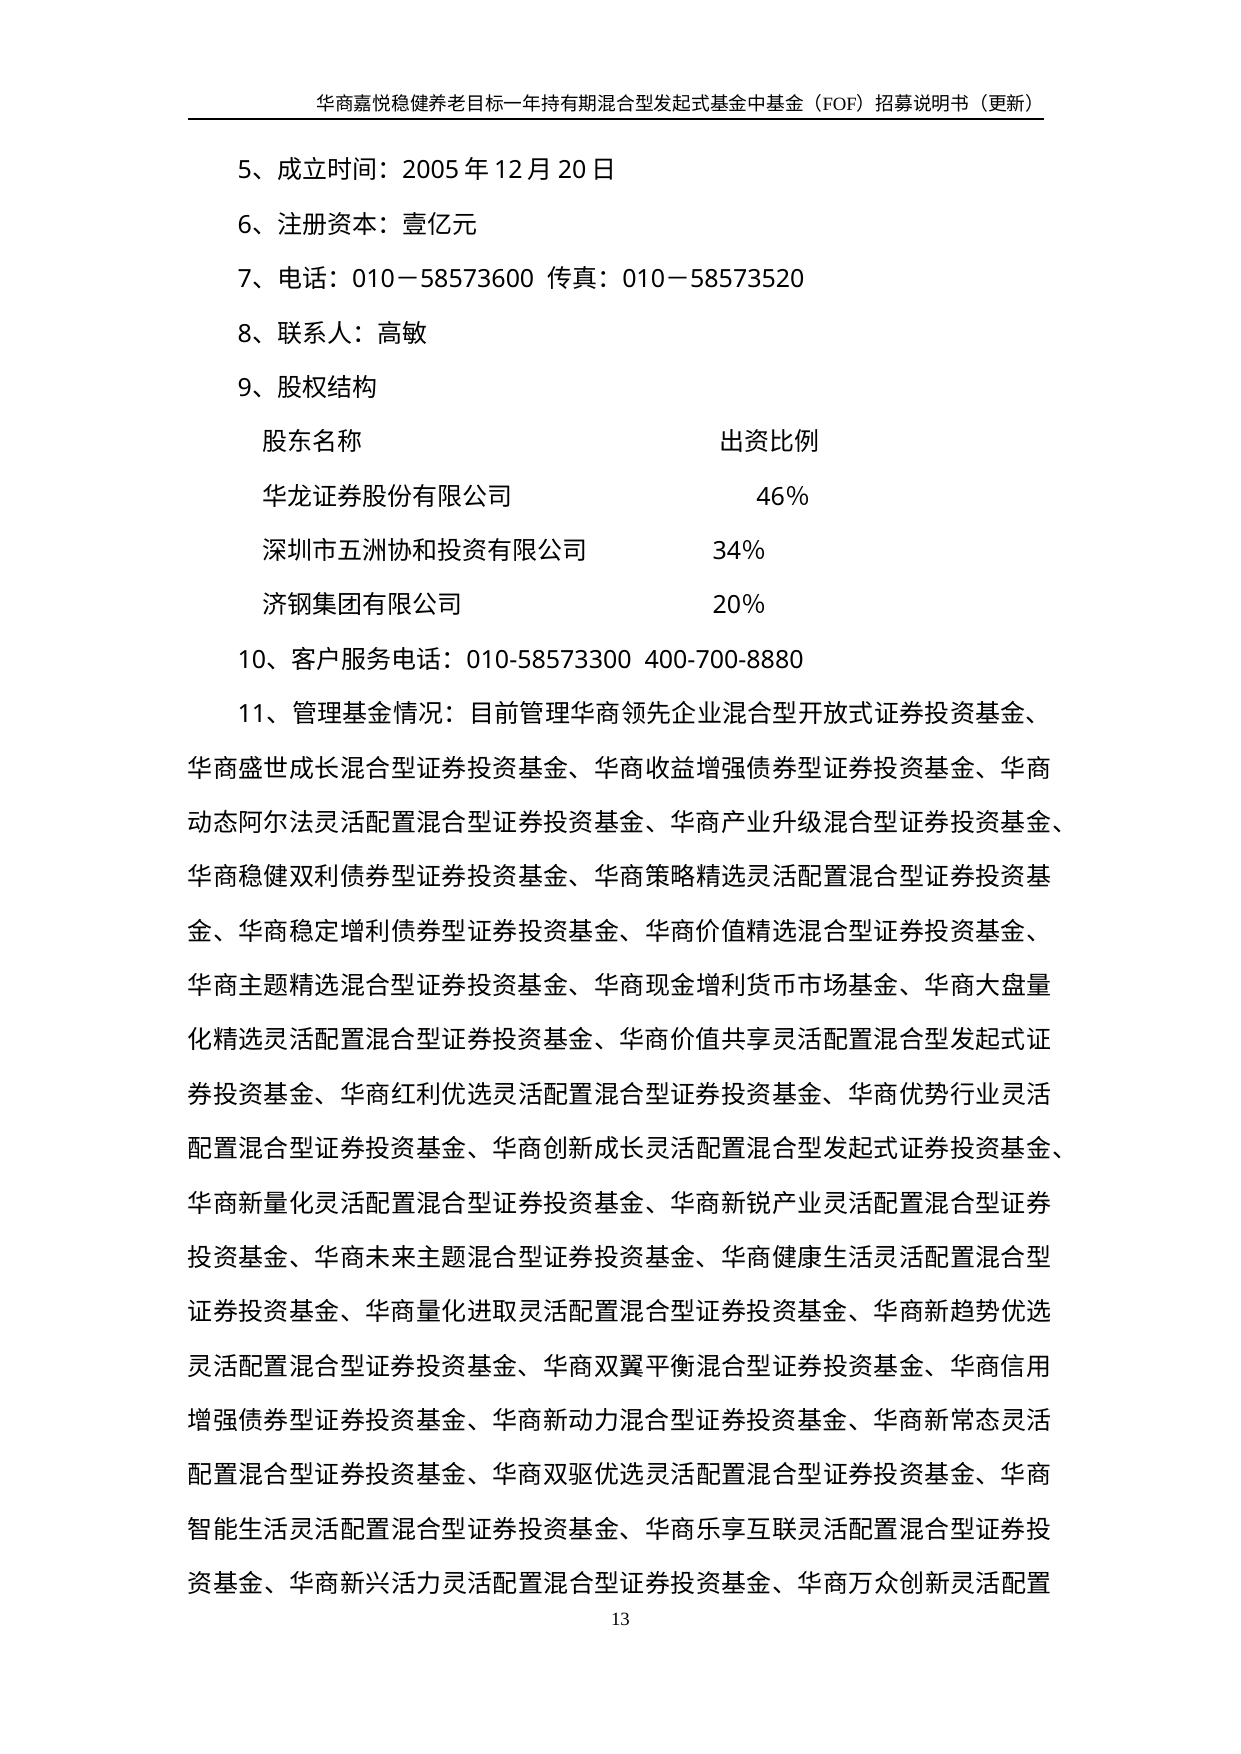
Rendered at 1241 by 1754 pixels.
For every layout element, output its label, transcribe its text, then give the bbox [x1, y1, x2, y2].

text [187, 694, 1053, 1600]
text 6、注册资本：壹亿元 [187, 204, 1053, 241]
text 7、电话：010－58573600 传真：010－58573520 [187, 259, 1053, 295]
text 深圳市五洲协和投资有限公司 34％ [187, 531, 1053, 567]
text 9、股权结构 [187, 367, 1053, 404]
text 8、联系人：高敏 [187, 313, 1053, 349]
text 济钢集团有限公司 20％ [187, 585, 1053, 621]
text 5、成立时间：2005年12月20日 [187, 150, 1053, 186]
text 10、客户服务电话：010-58573300 400-700-8880 [187, 639, 1053, 676]
text 股东名称 出资比例 [187, 422, 1053, 458]
text 华龙证券股份有限公司 46％ [187, 476, 1053, 512]
